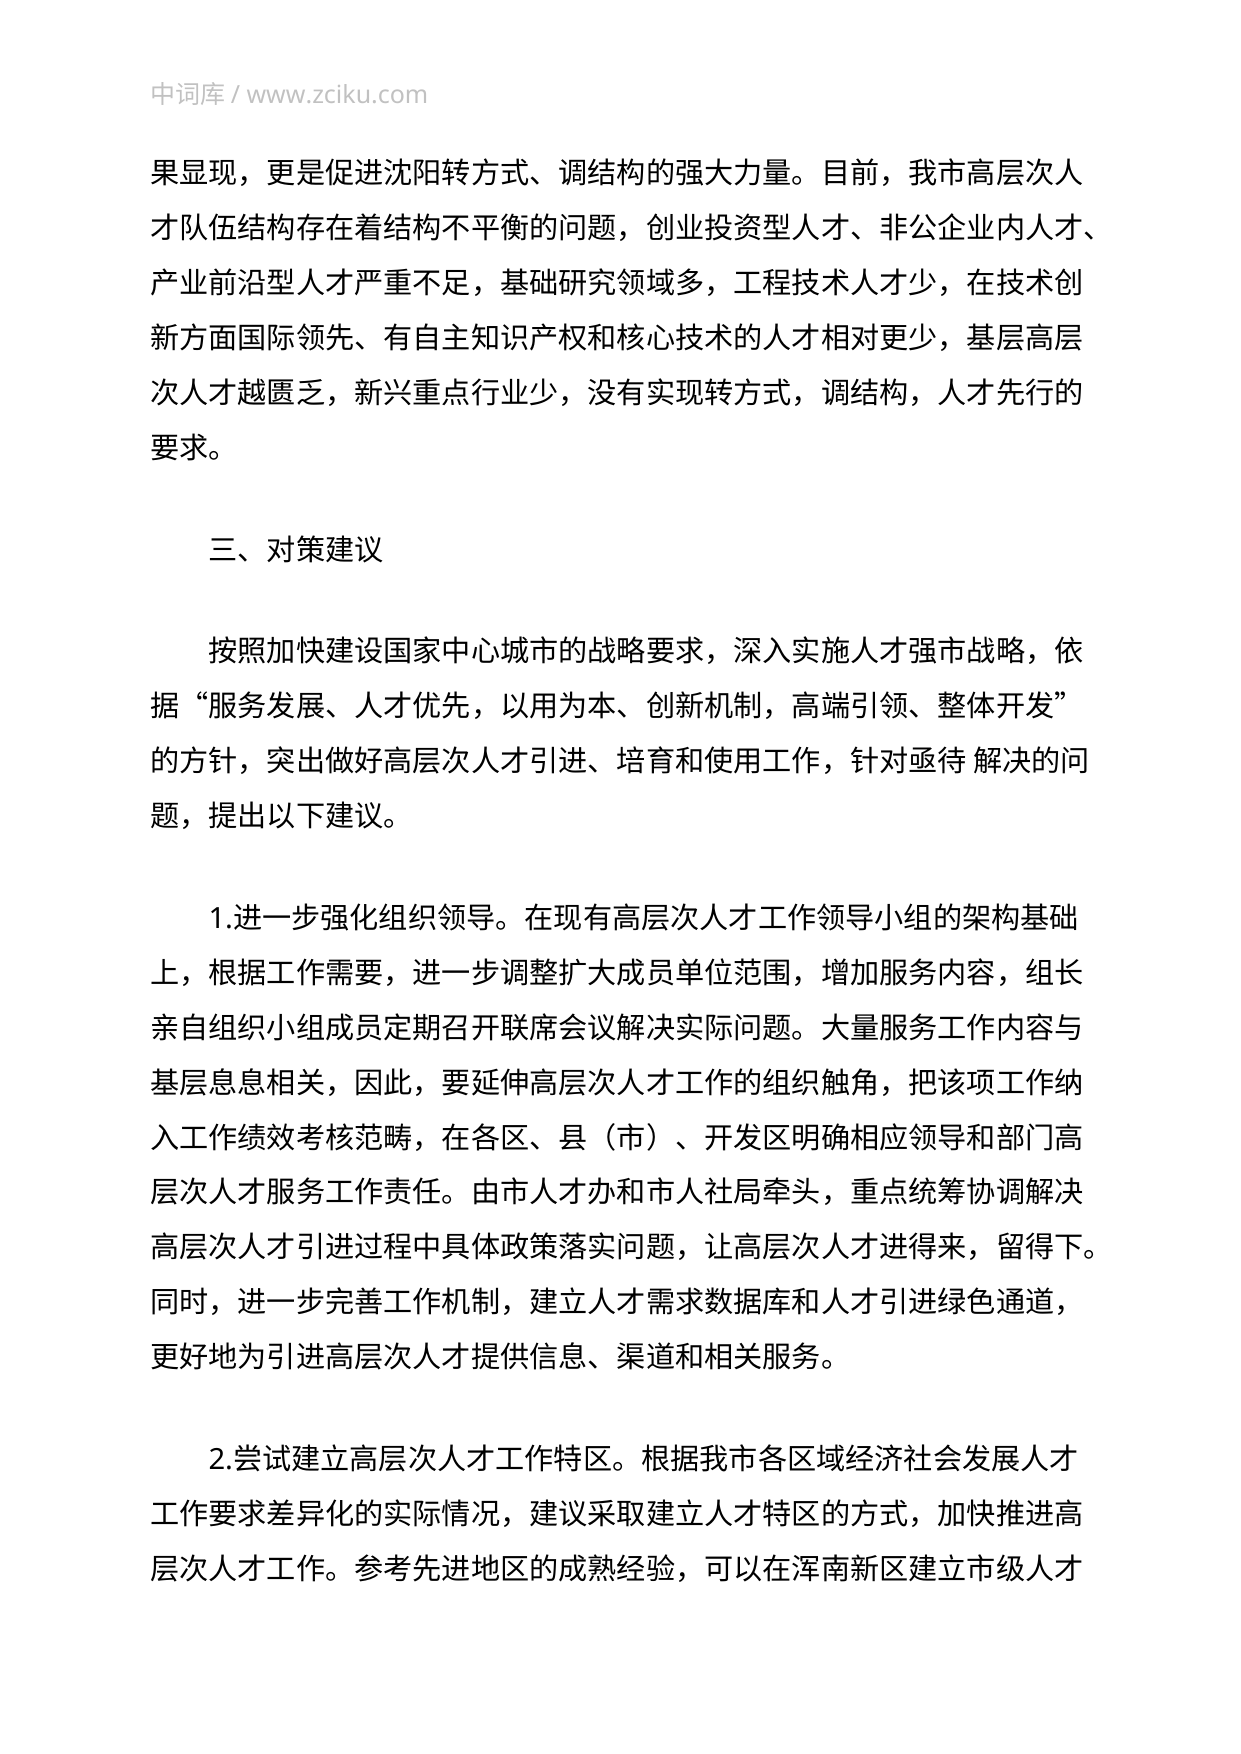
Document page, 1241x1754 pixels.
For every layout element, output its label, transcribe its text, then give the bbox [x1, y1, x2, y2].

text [150, 1436, 1090, 1588]
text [150, 150, 1090, 467]
text 三、对策建议 [150, 526, 1090, 568]
text 按照加快建设国家中心城市的战略要求，深入实施人才强市战略，依据“服务发展、人才优先，以用为本、创新机制，高端引领、整体开发”的方针，突出做好高层次人才引进、培育和使用工作，针对亟待 解决的问题，提出以下建议。 [150, 628, 1090, 835]
text 1.进一步强化组织领导。在现有高层次人才工作领导小组的架构基础上，根据工作需要，进一步调整扩大成员单位范围，增加服务内容，组长亲自组织小组成员定期召开联席会议解决实际问题。大量服务工作内容与基层息息相关，因此，要延伸高层次人才工作的组织触角，把该项工作纳入工作绩效考核范畴，在各区、县（市）、开发区明确相应领导和部门高层次人才服务工作责任。由市人才办和市人社局牵头，重点统筹协调解决高层次人才引进过程中具体政策落实问题，让高层次人才进得来，留得下。同时，进一步完善工作机制，建立人才需求数据库和人才引进绿色通道，更好地为引进高层次人才提供信息、渠道和相关服务。 [150, 894, 1090, 1376]
